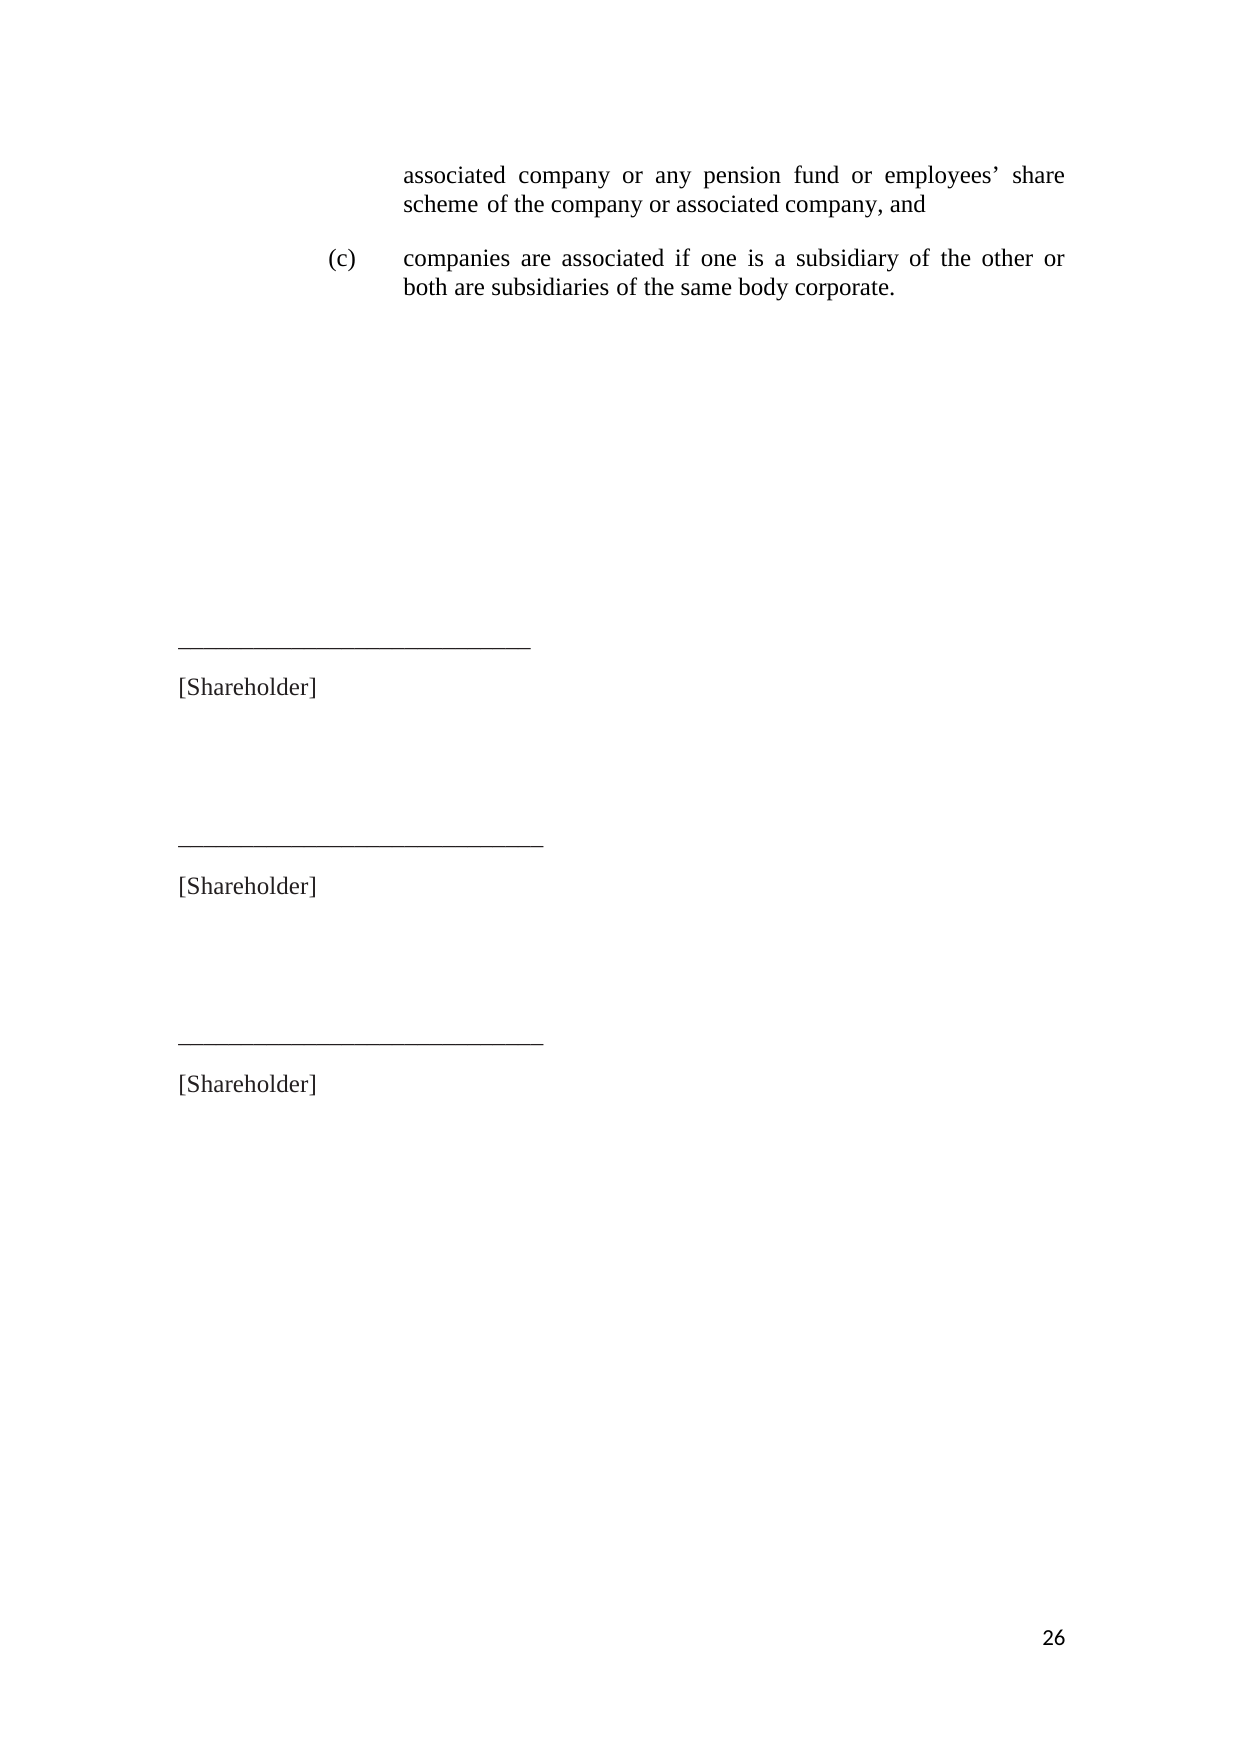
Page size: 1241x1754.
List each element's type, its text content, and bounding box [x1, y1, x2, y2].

text ____________________________ [178, 623, 1065, 652]
text [Shareholder] [178, 871, 1065, 899]
subtitle companies are associated if one is a subsidiary of the other or both are subsidiaries of the same body corporate. [328, 243, 1065, 300]
text [Shareholder] [178, 672, 1065, 701]
text _____________________________ [178, 821, 1065, 850]
text [Shareholder] [178, 1069, 1065, 1098]
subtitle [328, 160, 1065, 218]
text _____________________________ [178, 1019, 1065, 1048]
